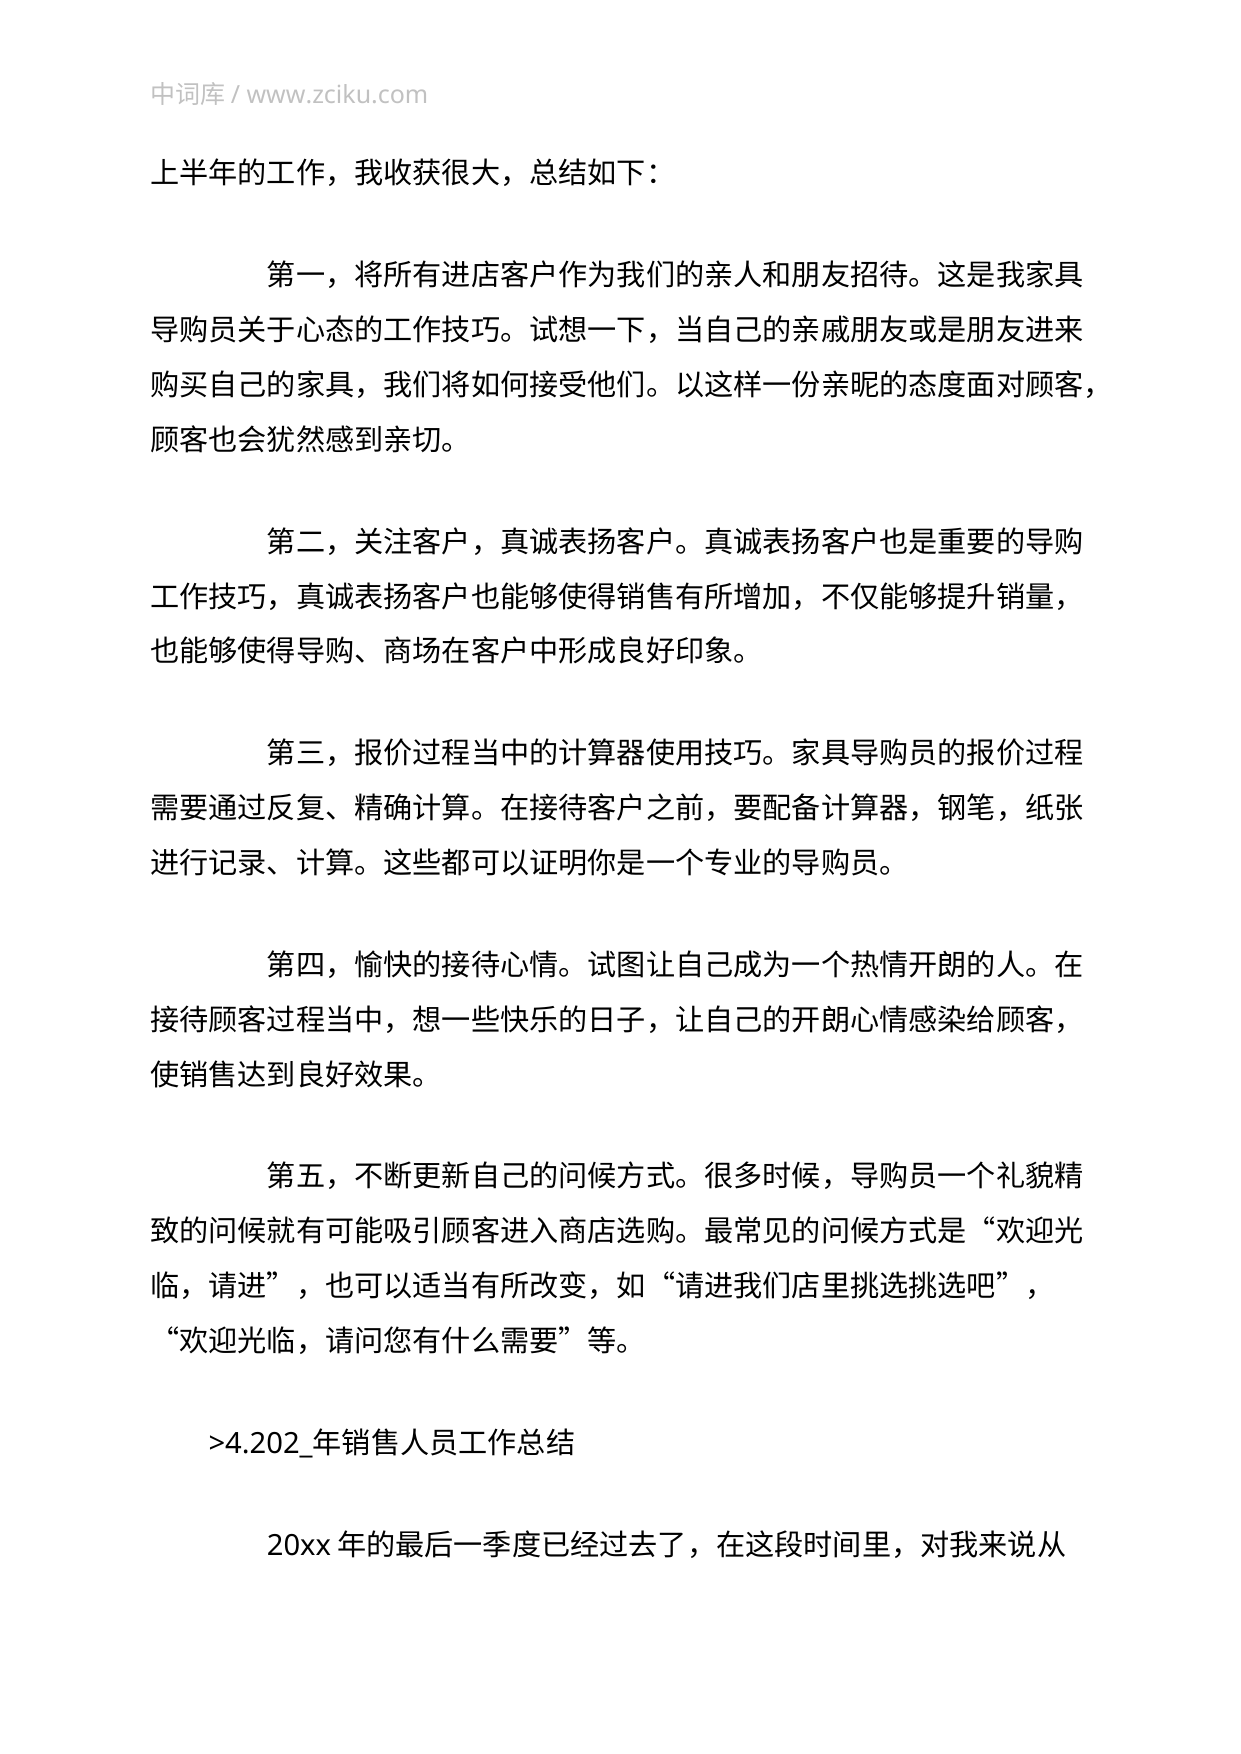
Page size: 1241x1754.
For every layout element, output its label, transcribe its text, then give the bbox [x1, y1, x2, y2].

text 第一，将所有进店客户作为我们的亲人和朋友招待。这是我家具导购员关于心态的工作技巧。试想一下，当自己的亲戚朋友或是朋友进来购买自己的家具，我们将如何接受他们。以这样一份亲昵的态度面对顾客，顾客也会犹然感到亲切。 [150, 252, 1090, 459]
text 第五，不断更新自己的问候方式。很多时候，导购员一个礼貌精致的问候就有可能吸引顾客进入商店选购。最常见的问候方式是“欢迎光临，请进”，也可以适当有所改变，如“请进我们店里挑选挑选吧”，“欢迎光临，请问您有什么需要”等。 [150, 1153, 1090, 1360]
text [150, 150, 1090, 192]
text 第二，关注客户，真诚表扬客户。真诚表扬客户也是重要的导购工作技巧，真诚表扬客户也能够使得销售有所增加，不仅能够提升销量，也能够使得导购、商场在客户中形成良好印象。 [150, 518, 1090, 670]
text 第三，报价过程当中的计算器使用技巧。家具导购员的报价过程需要通过反复、精确计算。在接待客户之前，要配备计算器，钢笔，纸张进行记录、计算。这些都可以证明你是一个专业的导购员。 [150, 730, 1090, 882]
text >4.202_年销售人员工作总结 [150, 1419, 1090, 1462]
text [150, 1521, 1090, 1564]
text 第四，愉快的接待心情。试图让自己成为一个热情开朗的人。在接待顾客过程当中，想一些快乐的日子，让自己的开朗心情感染给顾客，使销售达到良好效果。 [150, 941, 1090, 1093]
